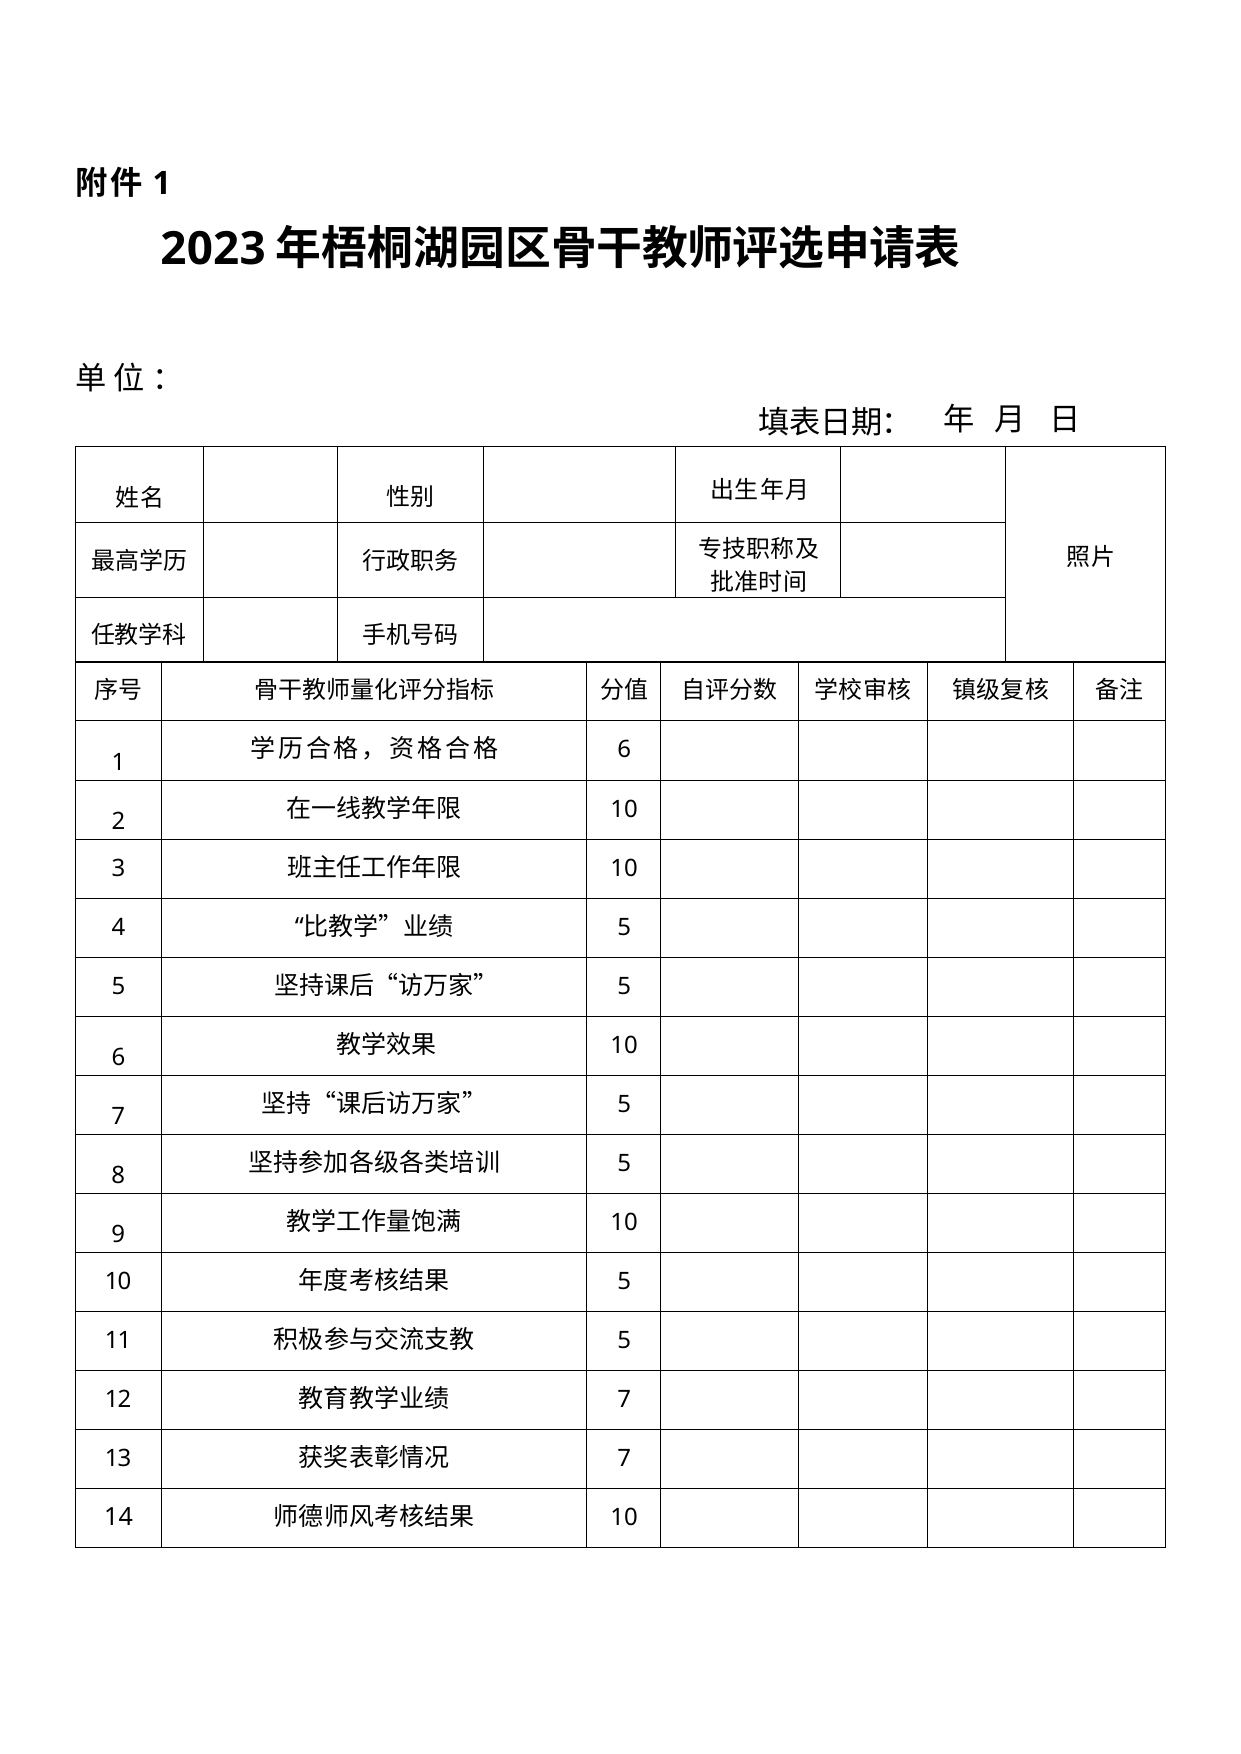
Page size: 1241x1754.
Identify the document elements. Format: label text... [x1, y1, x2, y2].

table_cell 学校审核 [799, 663, 927, 720]
table_cell [1074, 1253, 1165, 1311]
table_cell 任教学科 [76, 598, 203, 661]
table_cell 坚持“课后访万家” [162, 1076, 586, 1134]
table_header 出生年月 [676, 447, 840, 522]
table_cell 13 [76, 1430, 161, 1488]
table_cell 自评分数 [661, 663, 798, 720]
table_cell 8 [76, 1135, 161, 1193]
table_cell [799, 1076, 927, 1134]
table_cell 4 [76, 899, 161, 957]
table_cell [799, 1135, 927, 1193]
table_cell 6 [76, 1017, 161, 1075]
table_cell [484, 598, 1005, 661]
table_cell 5 [587, 1312, 660, 1370]
table_cell [799, 840, 927, 898]
table_cell [928, 1430, 1073, 1488]
table_header 照片 [1006, 447, 1165, 661]
table_cell 6 [587, 721, 660, 779]
table_cell [204, 598, 337, 661]
table_cell [484, 523, 675, 597]
table_cell [799, 1017, 927, 1075]
table_cell [799, 1371, 927, 1429]
table_cell [928, 1489, 1073, 1547]
table_cell 坚持课后“访万家” [162, 958, 586, 1016]
table_cell 教学工作量饱满 [162, 1194, 586, 1252]
table_cell 7 [587, 1371, 660, 1429]
table_header [841, 447, 1005, 522]
table_cell [1074, 1194, 1165, 1252]
table_cell [928, 1194, 1073, 1252]
table_cell [661, 1489, 798, 1547]
table_cell 行政职务 [338, 523, 483, 597]
table_cell [1074, 1371, 1165, 1429]
table_header [484, 447, 675, 522]
table_cell 10 [587, 1194, 660, 1252]
table_cell [661, 1135, 798, 1193]
table_cell [661, 1076, 798, 1134]
table_cell [1074, 899, 1165, 957]
table_cell 3 [76, 840, 161, 898]
table_cell 2 [76, 781, 161, 838]
table_cell 7 [76, 1076, 161, 1134]
table_cell 骨干教师量化评分指标 [162, 663, 586, 720]
table_cell [799, 1253, 927, 1311]
table_cell 12 [76, 1371, 161, 1429]
table_cell 10 [587, 781, 660, 838]
table_cell [928, 840, 1073, 898]
table_cell [204, 523, 337, 597]
table_header [204, 447, 337, 522]
table_cell [661, 840, 798, 898]
table_cell 5 [587, 958, 660, 1016]
table_cell 5 [587, 1135, 660, 1193]
table_cell 获奖表彰情况 [162, 1430, 586, 1488]
table_cell 分值 [587, 663, 660, 720]
table_cell [1074, 781, 1165, 838]
table_cell 5 [587, 1076, 660, 1134]
table_cell 5 [587, 1253, 660, 1311]
table_cell 教育教学业绩 [162, 1371, 586, 1429]
table_cell [1074, 1430, 1165, 1488]
table_cell [841, 523, 1005, 597]
table_cell 专技职称及 批准时间 [676, 523, 840, 597]
table_cell 10 [587, 1017, 660, 1075]
table_cell 5 [587, 899, 660, 957]
table_cell 10 [76, 1253, 161, 1311]
table_cell [1074, 1489, 1165, 1547]
table_cell [661, 1017, 798, 1075]
table_cell 9 [76, 1194, 161, 1252]
table_cell [661, 1253, 798, 1311]
table_cell [799, 958, 927, 1016]
table_cell 备注 [1074, 663, 1165, 720]
table_header 性别 [338, 447, 483, 522]
table_cell [928, 958, 1073, 1016]
table_cell 坚持参加各级各类培训 [162, 1135, 586, 1193]
table_cell [1074, 1076, 1165, 1134]
table_cell 在一线教学年限 [162, 781, 586, 838]
table_cell [1074, 840, 1165, 898]
table_cell [799, 1430, 927, 1488]
table_cell 14 [76, 1489, 161, 1547]
table_cell [661, 899, 798, 957]
text 单 位 ： [75, 359, 658, 397]
table_cell 5 [76, 958, 161, 1016]
table_cell 序号 [76, 663, 161, 720]
table_cell [661, 1371, 798, 1429]
table_cell [661, 1312, 798, 1370]
table_cell [928, 1017, 1073, 1075]
table_cell [799, 1194, 927, 1252]
table_cell 10 [587, 1489, 660, 1547]
table_cell [928, 1135, 1073, 1193]
table_cell [928, 1076, 1073, 1134]
table_cell 最高学历 [76, 523, 203, 597]
table_cell [928, 899, 1073, 957]
table_cell 7 [587, 1430, 660, 1488]
table_cell [799, 721, 927, 779]
table_cell [661, 781, 798, 838]
table_cell 师德师风考核结果 [162, 1489, 586, 1547]
table_header 姓名 [76, 447, 203, 522]
table_cell [1074, 1312, 1165, 1370]
table_cell 手机号码 [338, 598, 483, 661]
table_cell [928, 1371, 1073, 1429]
text 附件1 [75, 159, 1176, 203]
table_cell [1074, 958, 1165, 1016]
text 填表日期： 年 月 日 [668, 402, 1176, 440]
table_cell “比教学”业绩 [162, 899, 586, 957]
table_cell [928, 781, 1073, 838]
table_cell 镇级复核 [928, 663, 1073, 720]
table_cell [1074, 1017, 1165, 1075]
table_cell [928, 721, 1073, 779]
table_cell [799, 1312, 927, 1370]
table_cell [799, 899, 927, 957]
table_cell 学历合格，资格合格 [162, 721, 586, 779]
table_cell 教学效果 [162, 1017, 586, 1075]
text 2023年梧桐湖园区骨干教师评选申请表 [75, 215, 985, 277]
table_cell 班主任工作年限 [162, 840, 586, 898]
table_cell 积极参与交流支教 [162, 1312, 586, 1370]
table_cell 10 [587, 840, 660, 898]
table_cell [1074, 721, 1165, 779]
table_cell [928, 1253, 1073, 1311]
table_cell [1074, 1135, 1165, 1193]
table_cell [799, 1489, 927, 1547]
table_cell [661, 1194, 798, 1252]
table_cell [661, 1430, 798, 1488]
table_cell [928, 1312, 1073, 1370]
table_cell 年度考核结果 [162, 1253, 586, 1311]
table_cell [799, 781, 927, 838]
table_cell 11 [76, 1312, 161, 1370]
table_cell [661, 721, 798, 779]
table_cell 1 [76, 721, 161, 779]
table_cell [661, 958, 798, 1016]
